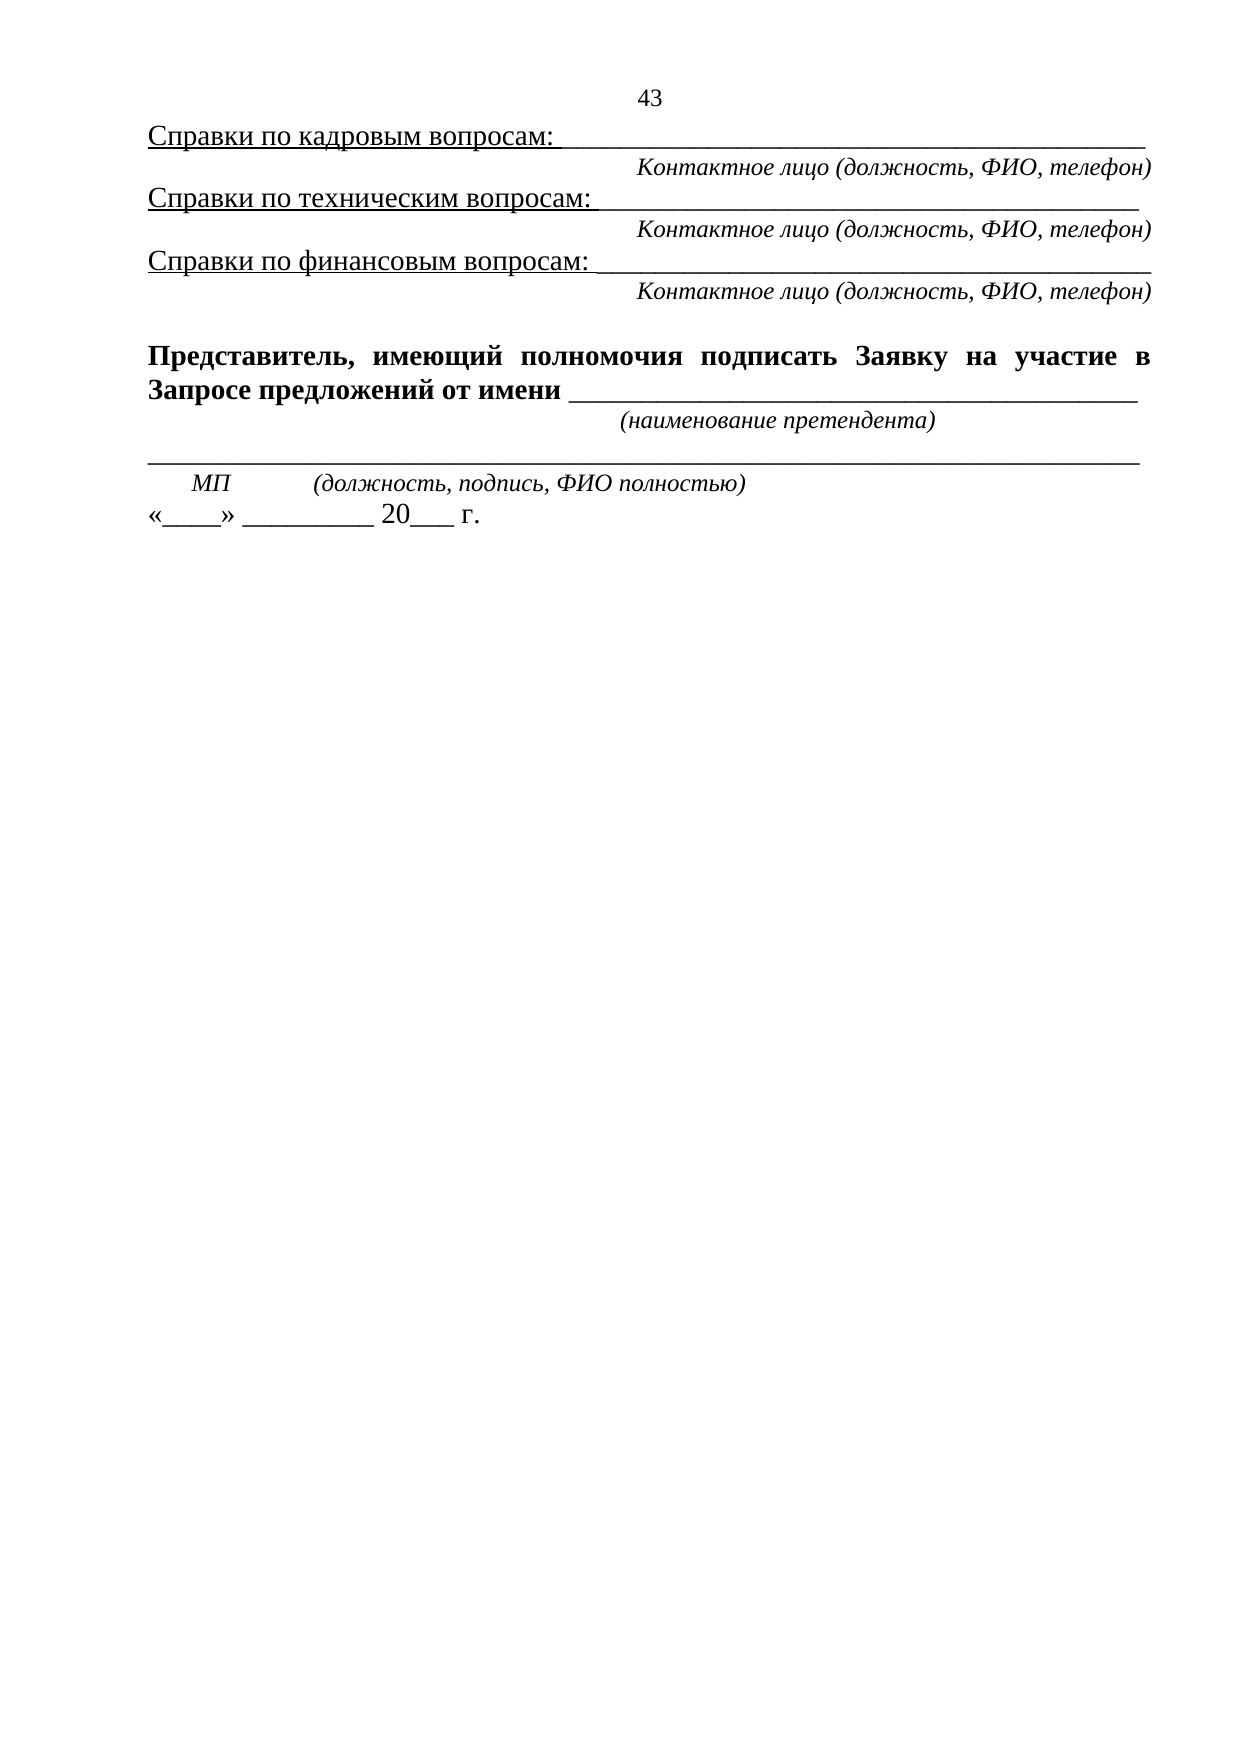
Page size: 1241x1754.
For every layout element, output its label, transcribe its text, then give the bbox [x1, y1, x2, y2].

text Справки по кадровым вопросам: ________________________________________ [148, 118, 1152, 152]
text Контактное лицо (должность, ФИО, телефон) [148, 276, 1152, 305]
text (наименование претендента) [148, 406, 1152, 434]
text МП (должность, подпись, ФИО полностью) [148, 468, 1152, 497]
text «____» _________ 20___ г. [148, 497, 1152, 530]
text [148, 152, 1152, 180]
text Справки по финансовым вопросам: ______________________________________ [148, 243, 1152, 276]
text Представитель, имеющий полномочия подписать Заявку на участие в Запросе предложений от имени _______________________________________ [148, 338, 1152, 406]
text ____________________________________________________________________ [148, 434, 1152, 468]
text Контактное лицо (должность, ФИО, телефон) [148, 214, 1152, 243]
text Справки по техническим вопросам: _____________________________________ [148, 180, 1152, 214]
